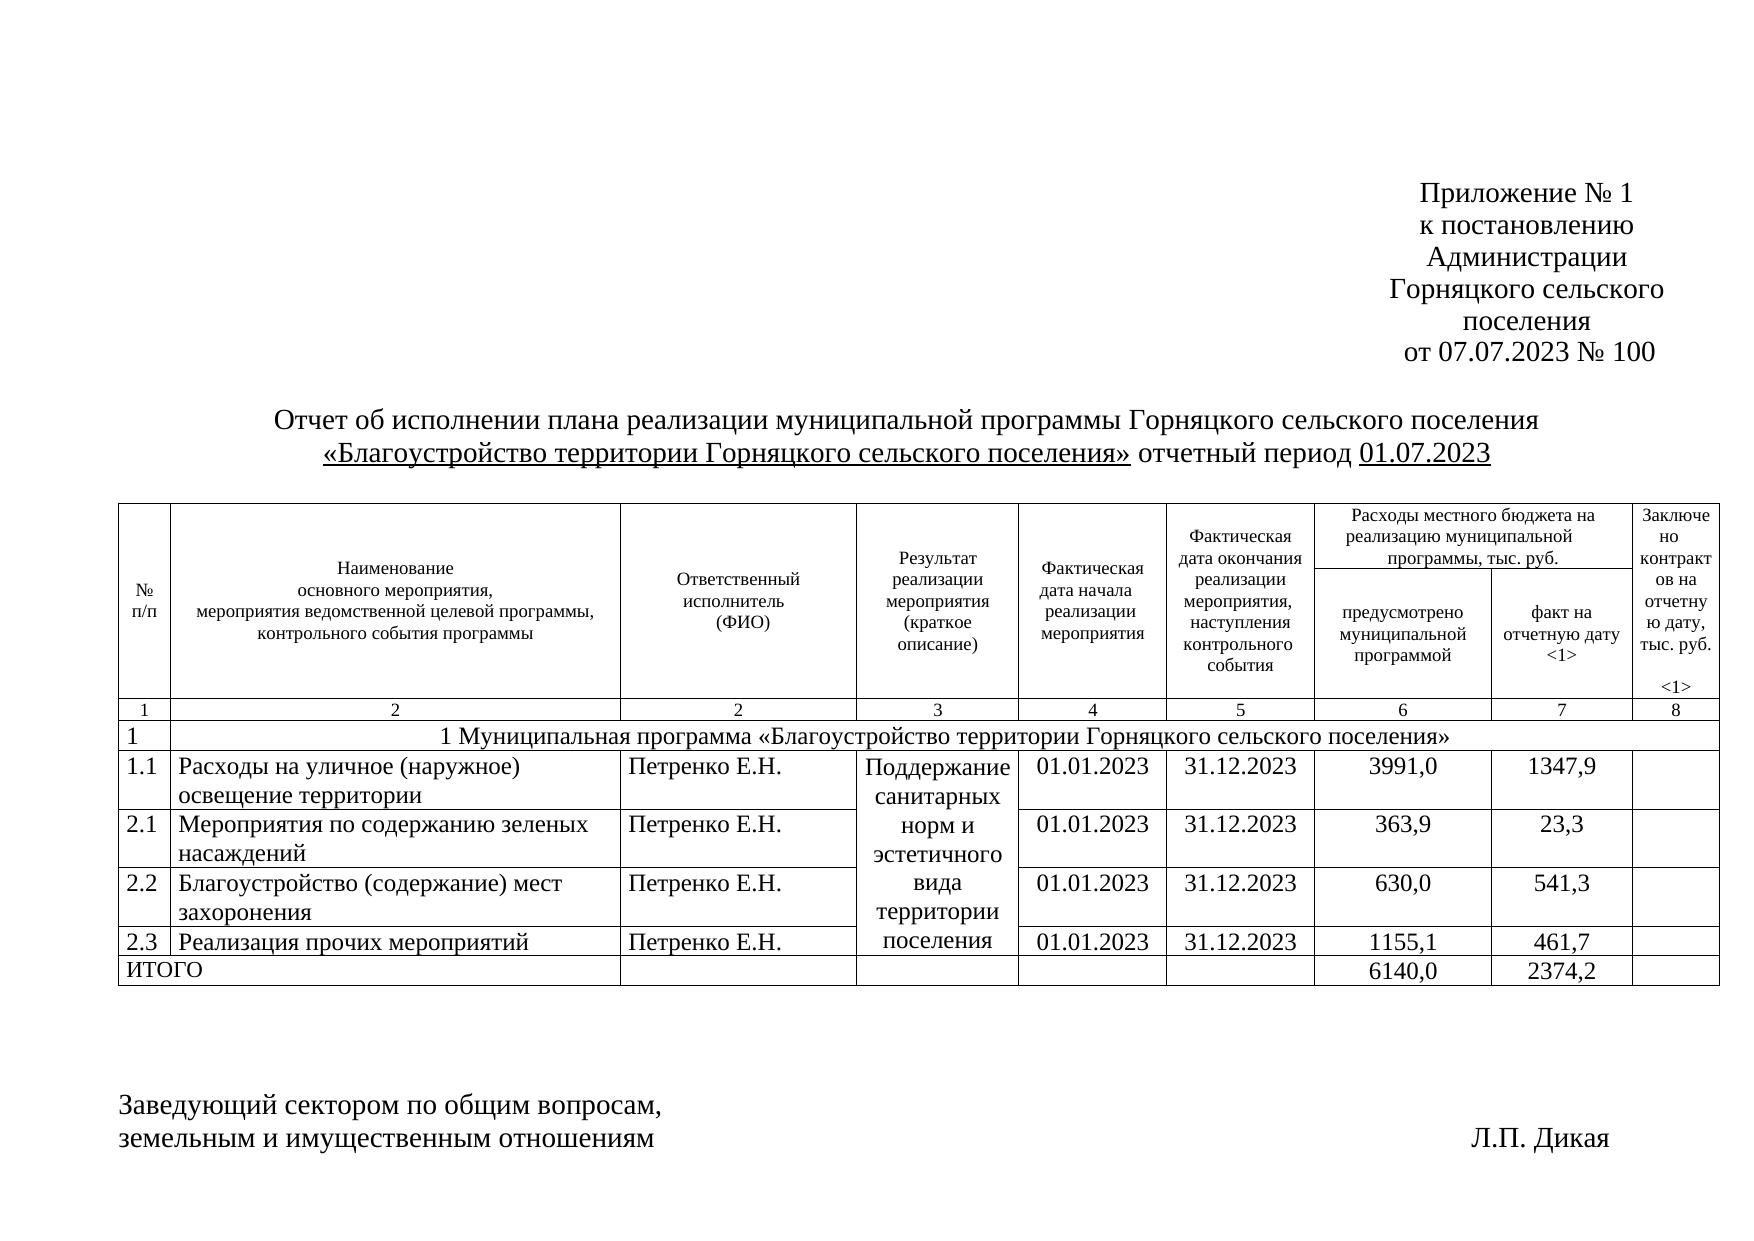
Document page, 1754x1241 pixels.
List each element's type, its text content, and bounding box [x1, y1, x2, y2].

table_cell предусмотрено муниципальной программой [1315, 569, 1491, 697]
table_header Расходы местного бюджета на реализацию муниципальной программы, тыс. руб. [1315, 504, 1632, 568]
table_cell 31.12.2023 [1167, 927, 1314, 955]
table_cell Благоустройство (содержание) мест захоронения [171, 868, 620, 926]
table_cell 6140,0 [1315, 956, 1491, 985]
table_header № п/п [119, 504, 170, 697]
table_cell 01.01.2023 [1019, 927, 1166, 955]
table_header Фактическая дата начала реализации мероприятия [1019, 504, 1166, 697]
table_cell 1.1 [119, 751, 170, 808]
text от 07.07.2023 № 100 [1226, 336, 1695, 368]
table_cell 2 [171, 699, 620, 720]
text «Благоустройство территории Горняцкого сельского поселения» отчетный период 01.07.2023 [118, 435, 1695, 469]
table_cell 2.3 [119, 927, 170, 955]
table_header Наименование основного мероприятия, мероприятия ведомственной целевой программы, контрольного события программы [171, 504, 620, 697]
table_cell [1633, 868, 1719, 926]
table_cell 461,7 [1492, 927, 1632, 955]
table_cell 23,3 [1492, 810, 1632, 867]
table_cell 6 [1315, 699, 1491, 720]
table_header Результат реализации мероприятия (краткое описание) [857, 504, 1018, 697]
table_cell [621, 956, 856, 985]
table_cell 01.01.2023 [1019, 810, 1166, 867]
table_cell ИТОГО [119, 956, 620, 985]
table_cell 01.01.2023 [1019, 751, 1166, 808]
table_cell 2.2 [119, 868, 170, 926]
table_cell Мероприятия по содержанию зеленых насаждений [171, 810, 620, 867]
table_cell 2374,2 [1492, 956, 1632, 985]
table_cell 630,0 [1315, 868, 1491, 926]
table_cell 2.1 [119, 810, 170, 867]
table_cell 5 [1167, 699, 1314, 720]
table_cell 01.01.2023 [1019, 868, 1166, 926]
table_cell Реализация прочих мероприятий [171, 927, 620, 955]
table_header Заключено контрактов на отчетную дату, тыс. руб. <1> [1633, 504, 1719, 697]
table_cell Поддержание санитарных норм и эстетичного вида территории поселения [857, 751, 1018, 955]
table_cell 363,9 [1315, 810, 1491, 867]
table_cell [1167, 956, 1314, 985]
table_cell 1155,1 [1315, 927, 1491, 955]
table_cell Петренко Е.Н. [621, 751, 856, 808]
table_cell Расходы на уличное (наружное) освещение территории [171, 751, 620, 808]
table_cell [1633, 927, 1719, 955]
text Отчет об исполнении плана реализации муниципальной программы Горняцкого сельского поселения [118, 402, 1695, 435]
table_cell 1 [119, 721, 170, 750]
table_cell [1633, 810, 1719, 867]
table_cell 2 [621, 699, 856, 720]
table_cell [857, 956, 1018, 985]
table_cell [1633, 956, 1719, 985]
table_cell 541,3 [1492, 868, 1632, 926]
table_cell 4 [1019, 699, 1166, 720]
table_header Ответственный исполнитель (ФИО) [621, 504, 856, 697]
table_cell 3991,0 [1315, 751, 1491, 808]
table_cell 31.12.2023 [1167, 751, 1314, 808]
table_cell [1019, 956, 1166, 985]
table_cell 1 [119, 699, 170, 720]
table_cell факт на отчетную дату <1> [1492, 569, 1632, 697]
table_header Фактическая дата окончания реализации мероприятия, наступления контрольного события [1167, 504, 1314, 697]
table_cell Петренко Е.Н. [621, 810, 856, 867]
table_cell Петренко Е.Н. [621, 927, 856, 955]
table_cell 31.12.2023 [1167, 868, 1314, 926]
table_cell 7 [1492, 699, 1632, 720]
table_cell 31.12.2023 [1167, 810, 1314, 867]
table_cell 1 Муниципальная программа «Благоустройство территории Горняцкого сельского поселения» [171, 721, 1719, 750]
text Заведующий сектором по общим вопросам, [118, 1087, 1695, 1120]
table_cell 8 [1633, 699, 1719, 720]
table_cell [1633, 751, 1719, 808]
table_cell 3 [857, 699, 1018, 720]
table_cell Петренко Е.Н. [621, 868, 856, 926]
text Приложение № 1 к постановлению Администрации Горняцкого сельского поселения [1358, 177, 1695, 336]
text земельным и имущественным отношениям Л.П. Дикая [118, 1120, 1695, 1154]
table_cell 1347,9 [1492, 751, 1632, 808]
